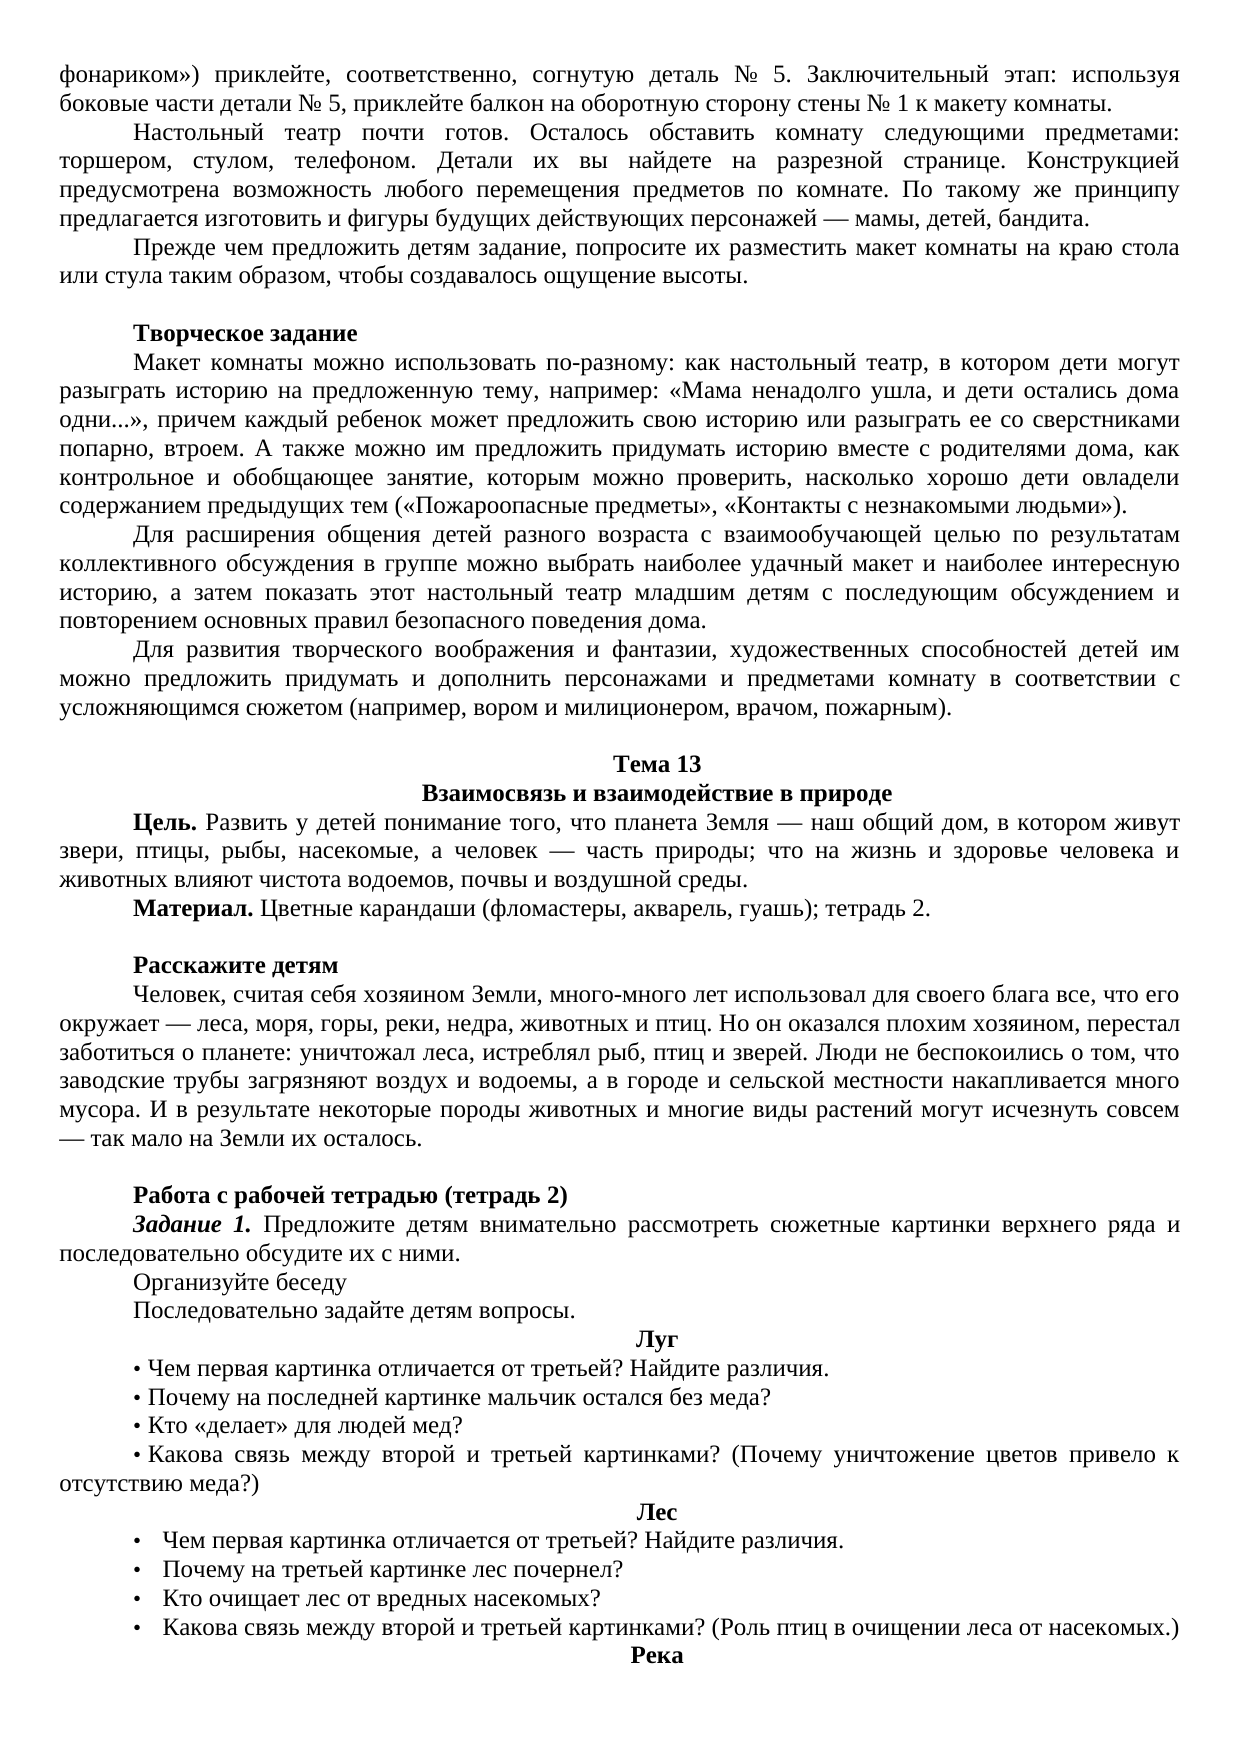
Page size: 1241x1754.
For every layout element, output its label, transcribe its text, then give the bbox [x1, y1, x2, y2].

text Тема 13 [59, 749, 1181, 778]
text Цель. Развить у детей понимание того, что планета Земля — наш общий дом, в котором живут звери, птицы, рыбы, насекомые, а человек — часть природы; что на жизнь и здоровье человека и животных влияют чистота водоемов, почвы и воздушной среды. [59, 807, 1181, 893]
list Чем первая картинка отличается от третьей? Найдите различия. [59, 1525, 1181, 1554]
text Прежде чем предложить детям задание, попросите их разместить макет комнаты на краю стола или стула таким образом, чтобы создавалось ощущение высоты. [59, 232, 1181, 289]
text Человек, считая себя хозяином Земли, много-много лет использовал для своего блага все, что его окружает — леса, моря, горы, реки, недра, животных и птиц. Но он оказался плохим хозяином, перестал заботиться о планете: уничтожал леса, истреблял рыб, птиц и зверей. Люди не беспокоились о том, что заводские трубы загрязняют воздух и водоемы, а в городе и сельской местности накапливается много мусора. И в результате некоторые породы животных и многие виды растений могут исчезнуть совсем — так мало на Земли их осталось. [59, 979, 1181, 1152]
text Организуйте беседу [59, 1267, 1181, 1295]
text Работа с рабочей тетрадью (тетрадь 2) [59, 1180, 1181, 1209]
text Расскажите детям [59, 950, 1181, 979]
text Для развития творческого воображения и фантазии, художественных способностей детей им можно предложить придумать и дополнить персонажами и предметами комнату в соответствии с усложняющимся сюжетом (например, вором и милиционером, врачом, пожарным). [59, 634, 1181, 720]
list Почему на последней картинке мальчик остался без меда? [59, 1382, 1181, 1410]
list Какова связь между второй и третьей картинками? (Роль птиц в очищении леса от насекомых.) [59, 1612, 1181, 1640]
list Кто «делает» для людей мед? [59, 1410, 1181, 1439]
text Последовательно задайте детям вопросы. [59, 1295, 1181, 1324]
text Лес [59, 1497, 1181, 1525]
list Почему на третьей картинке лес почернел? [59, 1554, 1181, 1583]
text Материал. Цветные карандаши (фломастеры, акварель, гуашь); тетрадь 2. [59, 893, 1181, 922]
list Чем первая картинка отличается от третьей? Найдите различия. [59, 1353, 1181, 1382]
text Луг [59, 1324, 1181, 1353]
text Творческое задание [59, 318, 1181, 347]
text Взаимосвязь и взаимодействие в природе [59, 778, 1181, 807]
text Макет комнаты можно использовать по-разному: как настольный театр, в котором дети могут разыграть историю на предложенную тему, например: «Мама ненадолго ушла, и дети остались дома одни...», причем каждый ребенок может предложить свою историю или разыграть ее со сверстниками попарно, втроем. А также можно им предложить придумать историю вместе с родителями дома, как контрольное и обобщающее занятие, которым можно проверить, насколько хорошо дети овладели содержанием предыдущих тем («Пожароопасные предметы», «Контакты с незнакомыми людьми»). [59, 347, 1181, 519]
text Настольный театр почти готов. Осталось обставить комнату следующими предметами: торшером, стулом, телефоном. Детали их вы найдете на разрезной странице. Конструкцией предусмотрена возможность любого перемещения предметов по комнате. По такому же принципу предлагается изготовить и фигуры будущих действующих персонажей — мамы, детей, бандита. [59, 117, 1181, 232]
list Какова связь между второй и третьей картинками? (Почему уничтожение цветов привело к отсутствию меда?) [59, 1439, 1181, 1497]
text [59, 59, 1181, 117]
text Задание 1. Предложите детям внимательно рассмотреть сюжетные картинки верхнего ряда и последовательно обсудите их с ними. [59, 1209, 1181, 1267]
text Для расширения общения детей разного возраста с взаимообучающей целью по результатам коллективного обсуждения в группе можно выбрать наиболее удачный макет и наиболее интересную историю, а затем показать этот настольный театр младшим детям с последующим обсуждением и повторением основных правил безопасного поведения дома. [59, 519, 1181, 634]
list Кто очищает лес от вредных насекомых? [59, 1583, 1181, 1612]
text Река [59, 1640, 1181, 1669]
